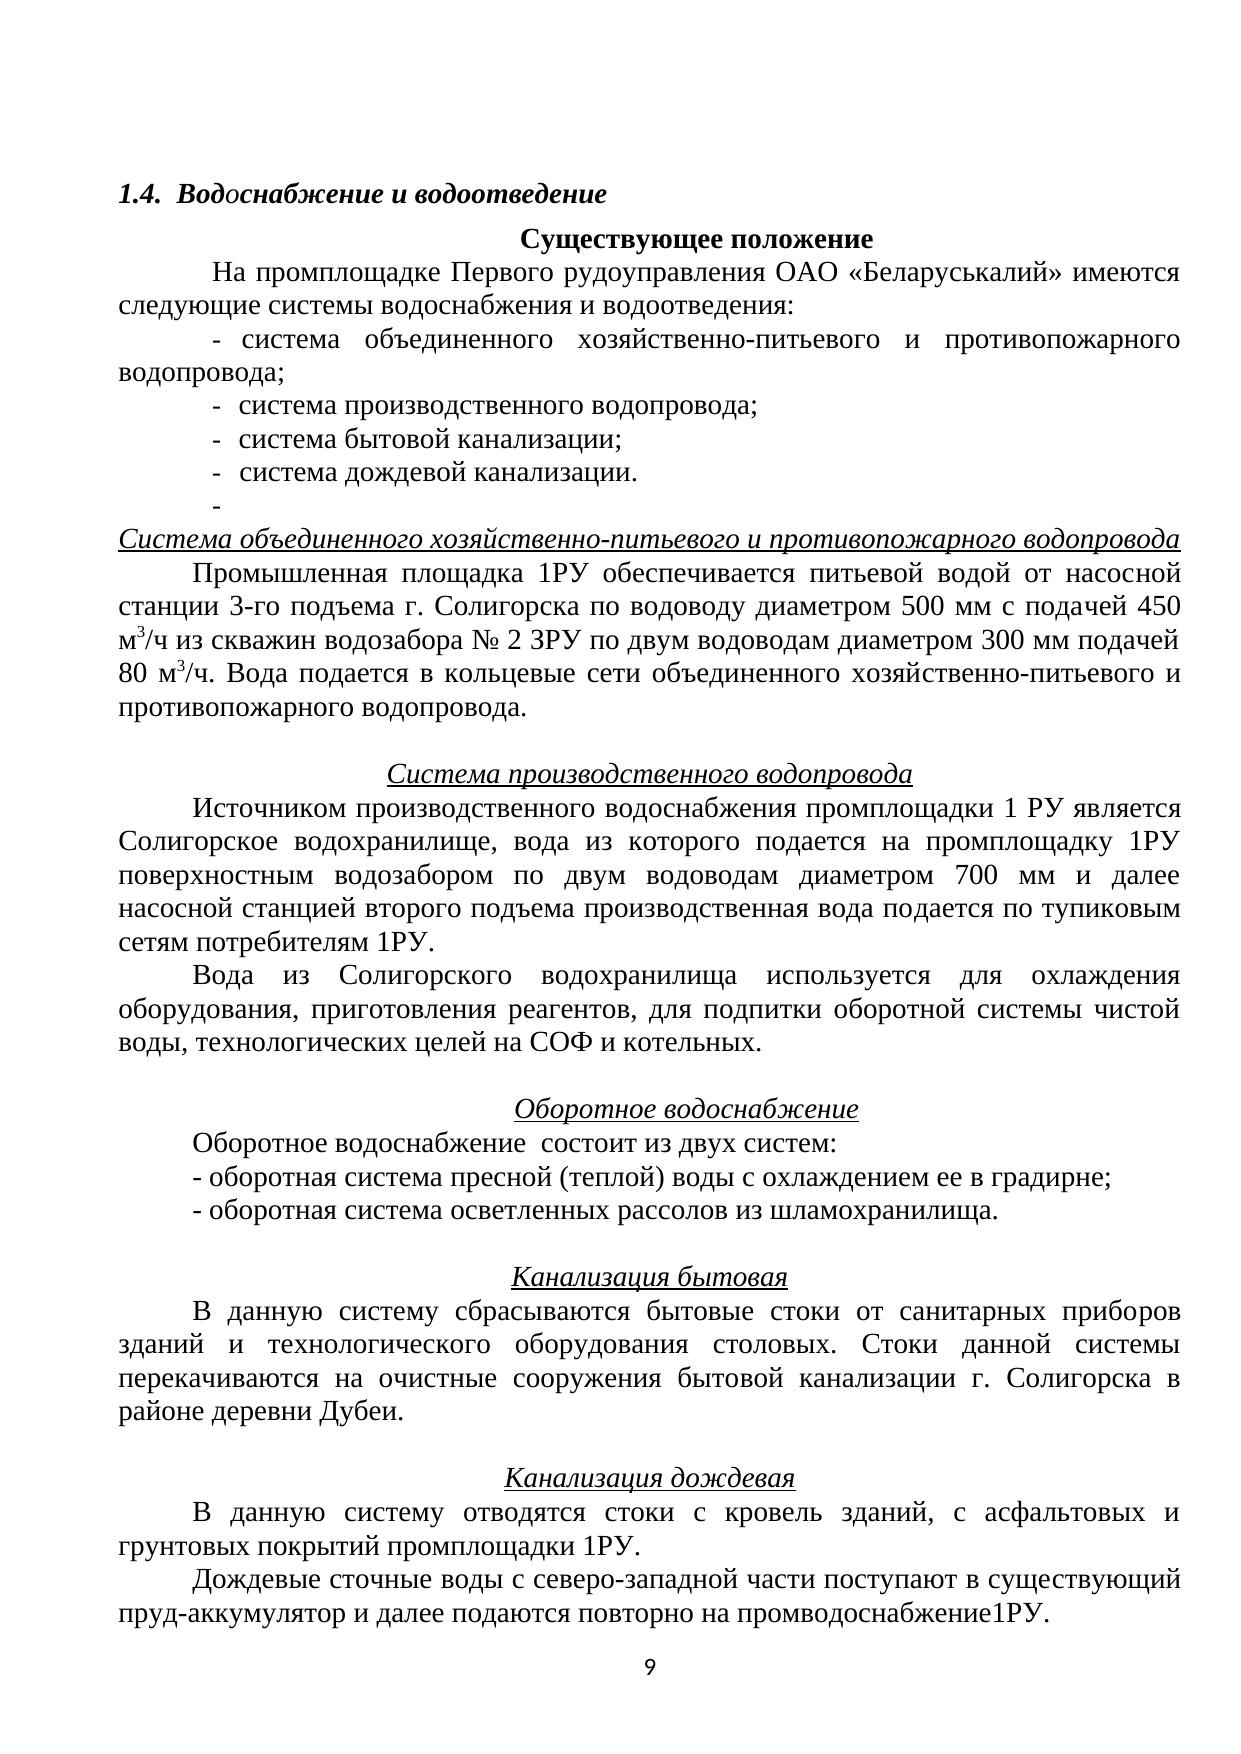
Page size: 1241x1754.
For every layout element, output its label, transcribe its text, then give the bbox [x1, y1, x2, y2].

text - оборотная система пресной (теплой) воды с охлаждением ее в градирне; [118, 1159, 1181, 1192]
list система дождевой канализации. [118, 455, 1181, 488]
text - оборотная система осветленных рассолов из шламохранилища. [118, 1192, 1181, 1226]
text Источником производственного водоснабжения промплощадки 1 РУ является Солигорское водохранилище, вода из которого подается на промплощадку 1РУ поверхностным водозабором по двум водоводам диаметром 700 мм и далее насосной станцией второго подъема производственная вода подается по тупиковым сетям потребителям 1РУ. [118, 790, 1181, 957]
text Канализация дождевая [118, 1461, 1181, 1494]
text Вода из Солигорского водохранилища используется для охлаждения оборудования, приготовления реагентов, для подпитки оборотной системы чистой воды, технологических целей на СОФ и котельных. [118, 957, 1181, 1058]
text На промплощадке Первого рудоуправления ОАО «Беларуськалий» имеются следующие системы водоснабжения и водоотведения: [118, 255, 1181, 321]
text Оборотное водоснабжение состоит из двух систем: [118, 1125, 1181, 1159]
text Система объединенного хозяйственно-питьевого и противопожарного водопровода [118, 521, 1181, 550]
list система производственного водопровода; [118, 388, 1181, 421]
subtitle 1.4. Водоснабжение и водоотведение [118, 177, 1181, 210]
text Дождевые сточные воды с северо-западной части поступают в существующий пруд-аккумулятор и далее подаются повторно на промводоснабжение1РУ. [118, 1561, 1181, 1628]
text В данную систему сбрасываются бытовые стоки от санитарных приборов зданий и технологического оборудования столовых. Стоки данной системы перекачиваются на очистные сооружения бытовой канализации г. Солигорска в районе деревни Дубеи. [118, 1293, 1181, 1427]
list система бытовой канализации; [118, 421, 1181, 455]
list система объединенного хозяйственно-питьевого и противопожарного водопровода; [118, 321, 1181, 388]
text В данную систему отводятся стоки с кровель зданий, с асфальтовых и грунтовых покрытий промплощадки 1РУ. [118, 1494, 1181, 1561]
text Система производственного водопровода [118, 756, 1181, 790]
text Промышленная площадка 1РУ обеспечивается питьевой водой от насосной станции 3-го подъема г. Солигорска по водоводу диаметром 500 мм с подачей 450 м3/ч из скважин водозабора № 2 ЗРУ по двум водоводам диаметром 300 мм подачей 80 м3/ч. Вода подается в кольцевые сети объединенного хозяйственно-питьевого и противопожарного водопровода. [118, 555, 1181, 723]
text Существующее положение [118, 221, 1181, 255]
text Оборотное водоснабжение [118, 1092, 1181, 1125]
text Канализация бытовая [118, 1259, 1181, 1293]
